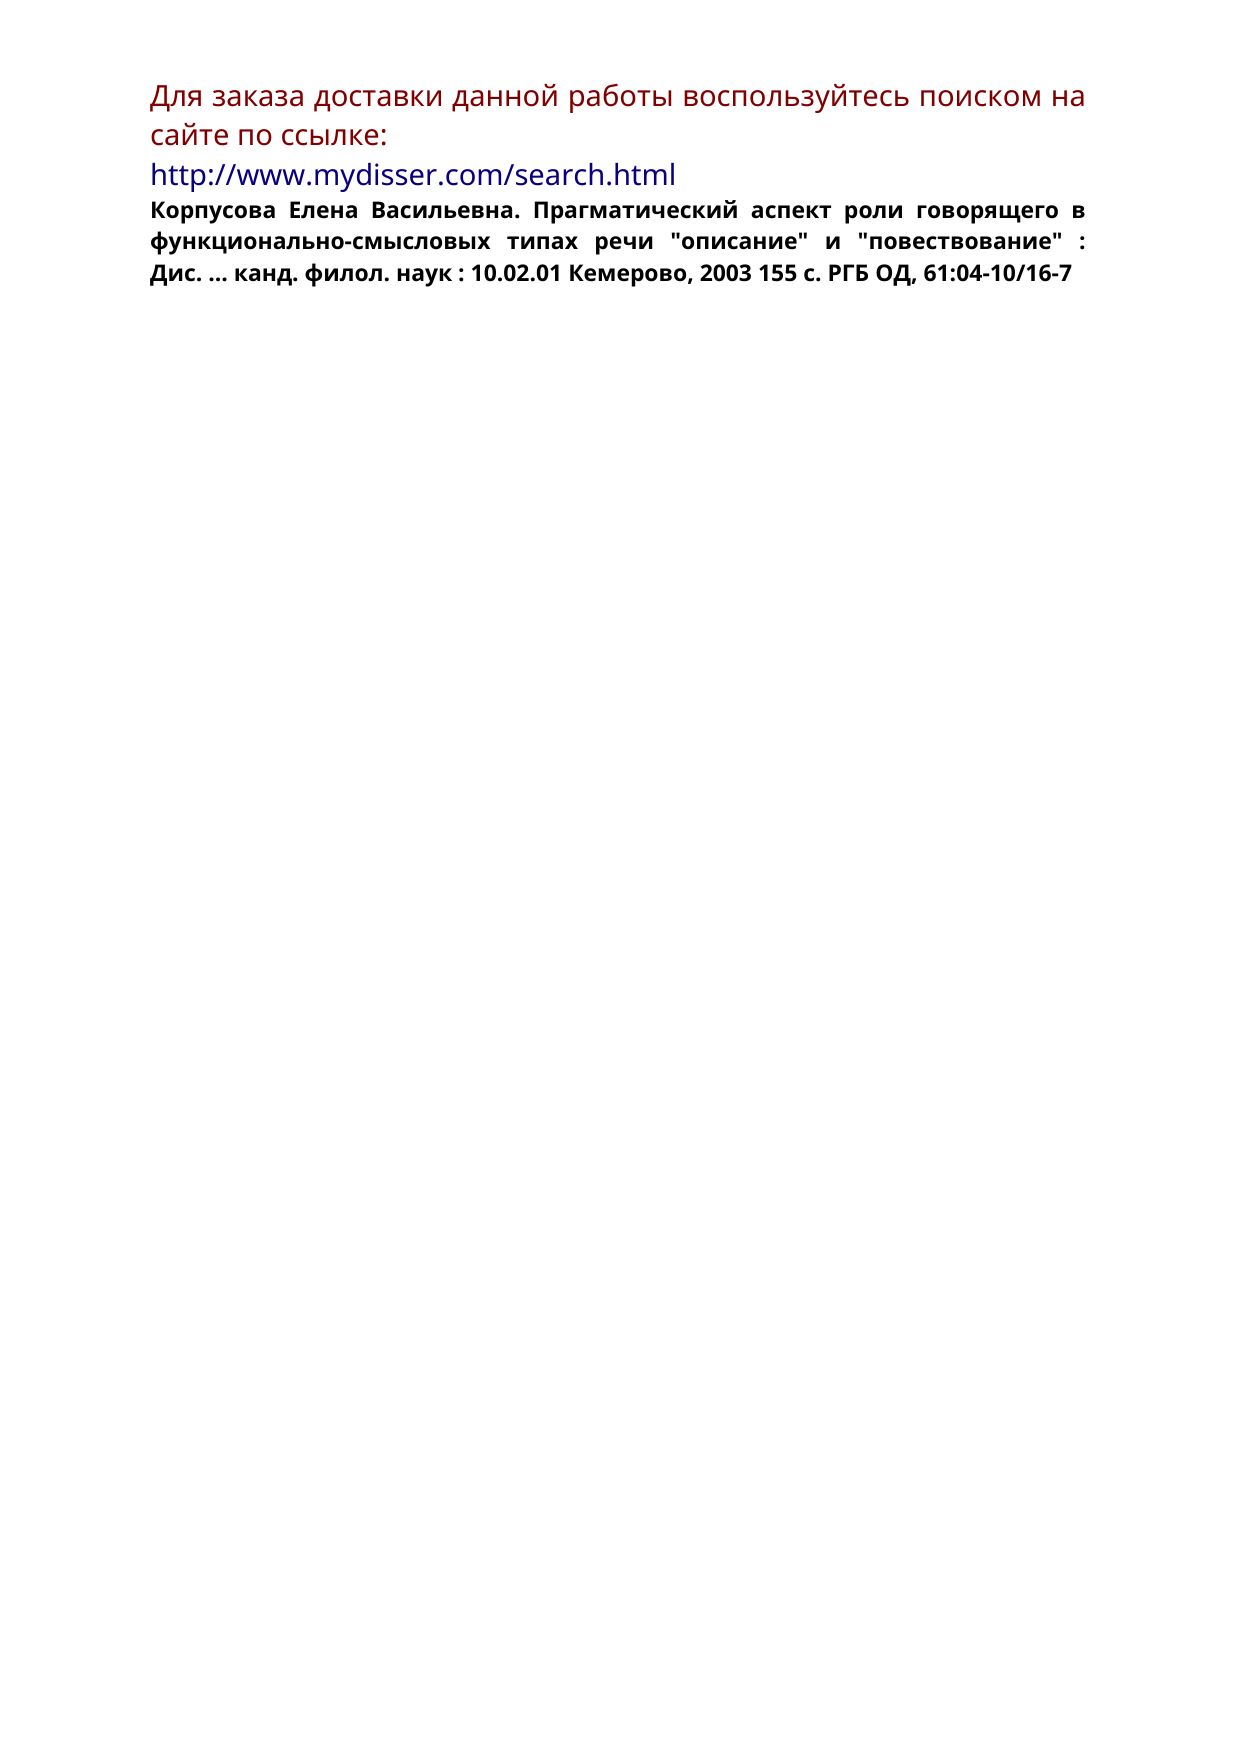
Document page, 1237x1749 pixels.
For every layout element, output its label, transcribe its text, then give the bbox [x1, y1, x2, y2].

text Корпусова Елена Васильевна. Прагматический аспект роли говорящего в функционально-смысловых типах речи "описание" и "повествование" : Дис. ... канд. филол. наук : 10.02.01 Кемерово, 2003 155 с. РГБ ОД, 61:04-10/16-7 [150, 194, 1086, 288]
